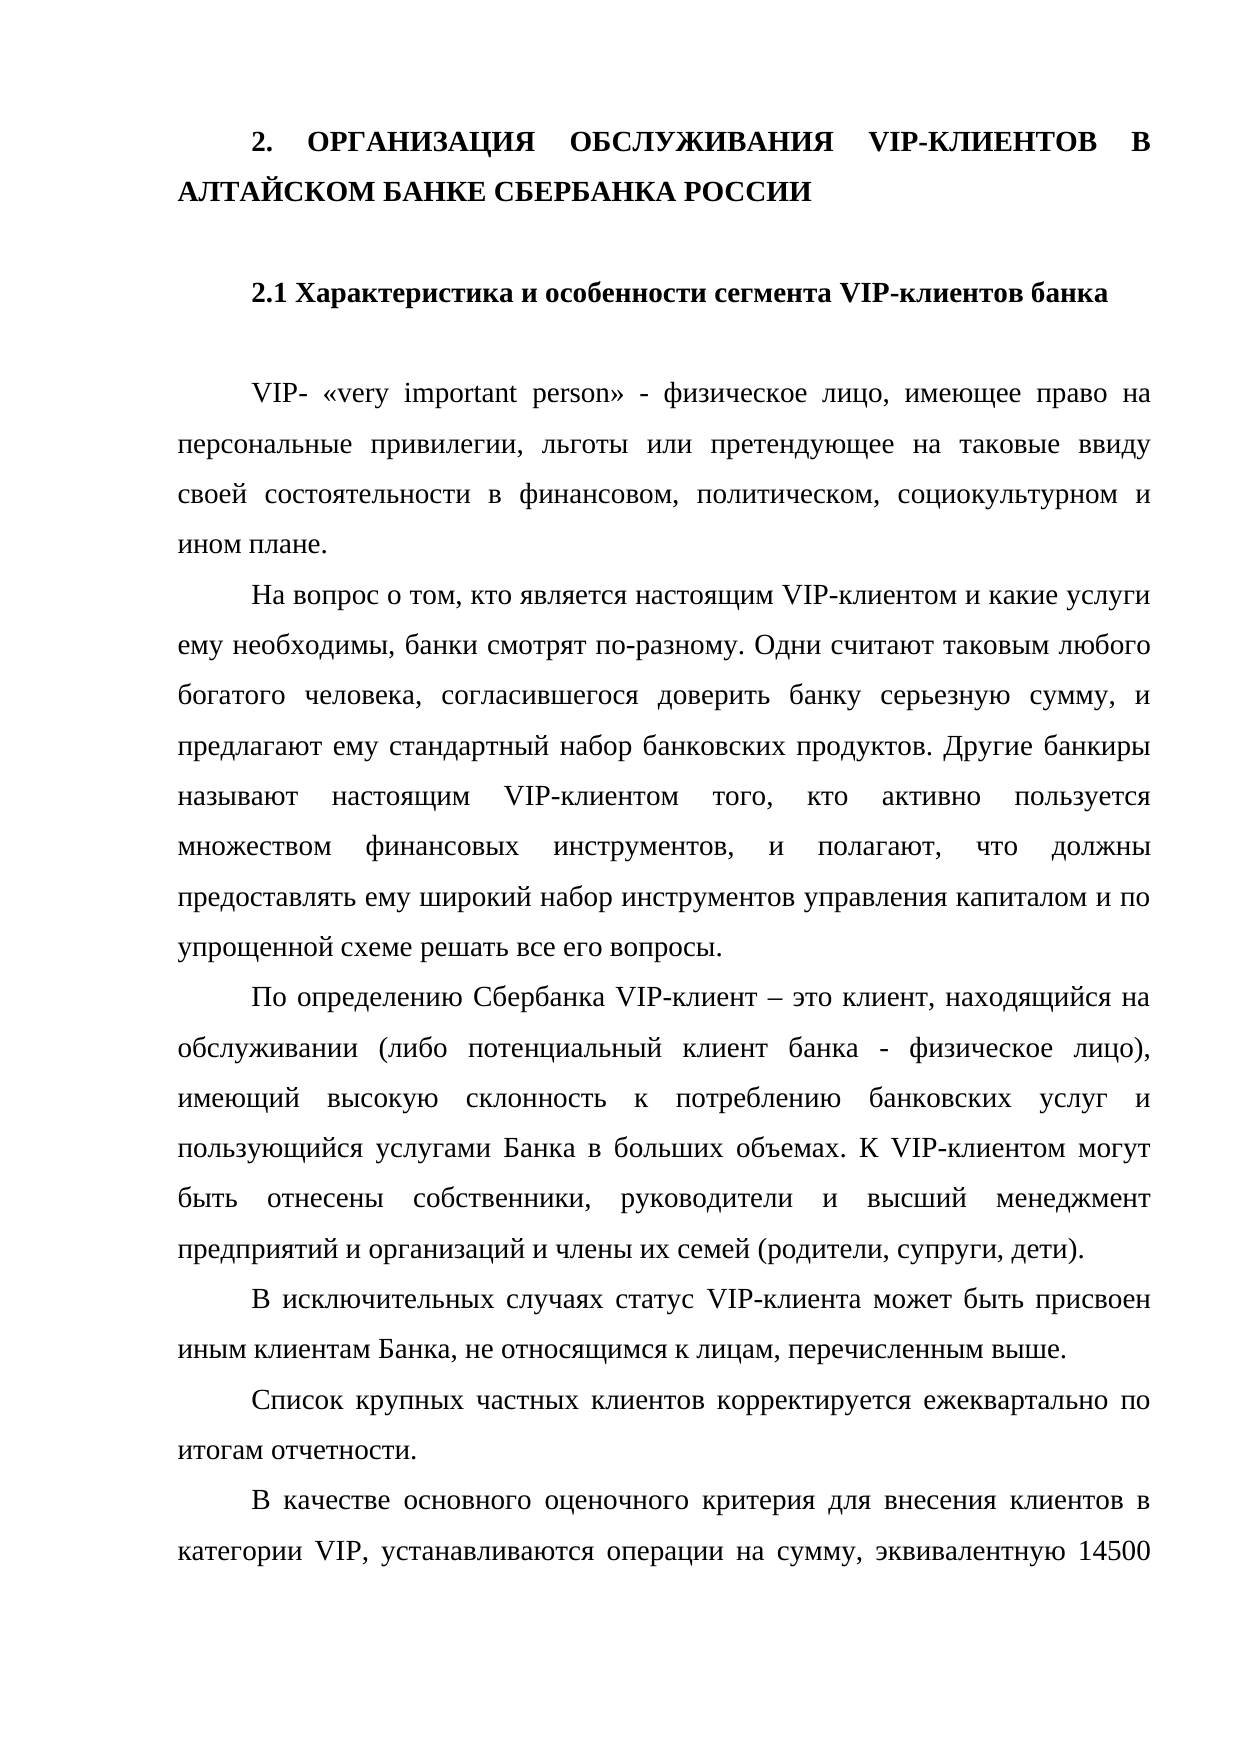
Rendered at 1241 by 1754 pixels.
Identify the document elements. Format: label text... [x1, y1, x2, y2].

text 2.1 Характеристика и особенности сегмента VIP-клиентов банка [177, 275, 1152, 308]
text Список крупных частных клиентов корректируется ежеквартально по итогам отчетности. [177, 1382, 1152, 1466]
text По определению Сбербанка VIP-клиент – это клиент, находящийся на обслуживании (либо потенциальный клиент банка - физическое лицо), имеющий высокую склонность к потреблению банковских услуг и пользующийся услугами Банка в больших объемах. К VIP-клиентом могут быть отнесены собственники, руководители и высший менеджмент предприятий и организаций и члены их семей (родители, супруги, дети). [177, 979, 1152, 1264]
text VIP- «very important person» - физическое лицо, имеющее право на персональные привилегии, льготы или претендующее на таковые ввиду своей состоятельности в финансовом, политическом, социокультурном и ином плане. [177, 376, 1152, 560]
text В исключительных случаях статус VIP-клиента может быть присвоен иным клиентам Банка, не относящимся к лицам, перечисленным выше. [177, 1281, 1152, 1365]
text 2. ОРГАНИЗАЦИЯ ОБСЛУЖИВАНИЯ VIP-КЛИЕНТОВ В АЛТАЙСКОМ БАНКЕ СБЕРБАНКА РОССИИ [177, 124, 1152, 208]
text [177, 1482, 1152, 1566]
text На вопрос о том, кто является настоящим VIP-клиентом и какие услуги ему необходимы, банки смотрят по-разному. Одни считают таковым любого богатого человека, согласившегося доверить банку серьезную сумму, и предлагают ему стандартный набор банковских продуктов. Другие банкиры называют настоящим VIP-клиентом того, кто активно пользуется множеством финансовых инструментов, и полагают, что должны предоставлять ему широкий набор инструментов управления капиталом и по упрощенной схеме решать все его вопросы. [177, 577, 1152, 963]
